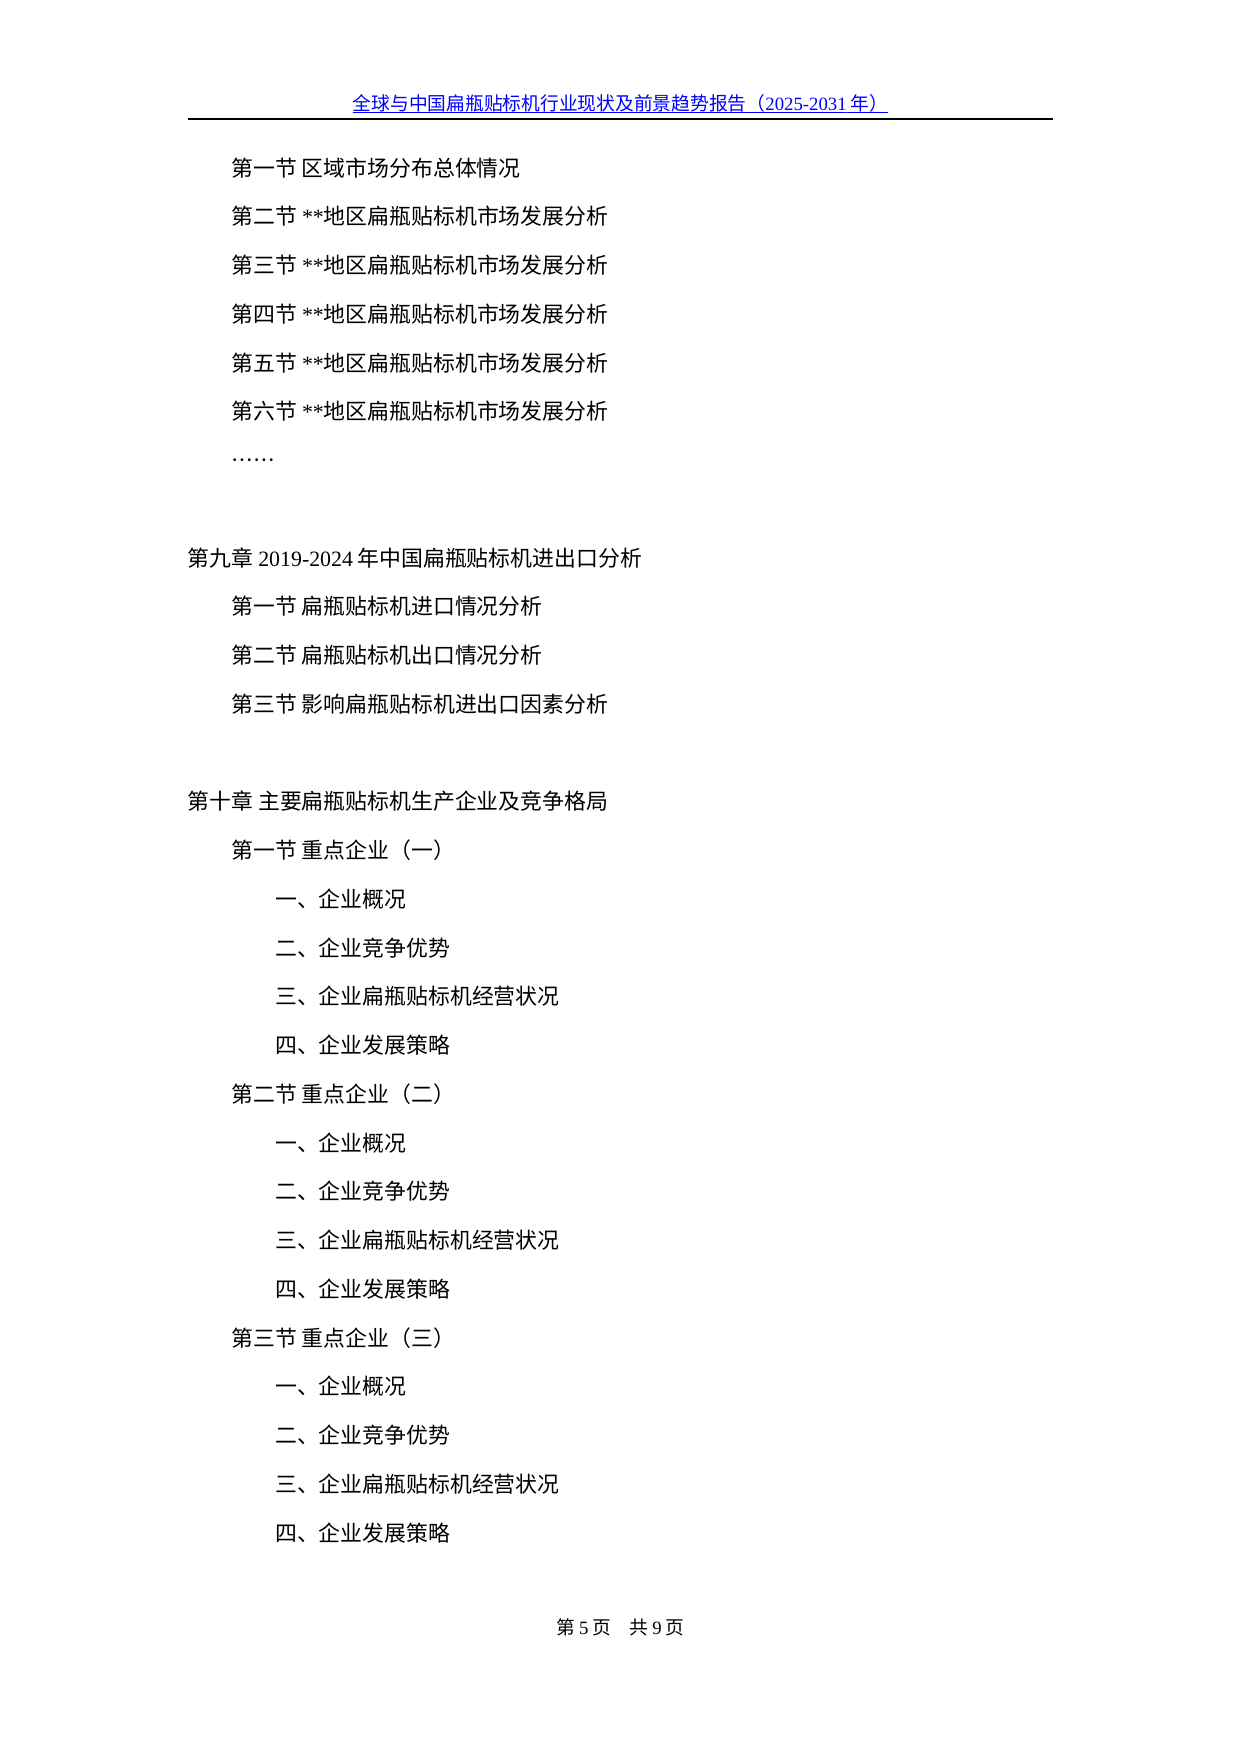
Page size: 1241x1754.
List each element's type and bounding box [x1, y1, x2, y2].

text [187, 150, 1053, 1548]
